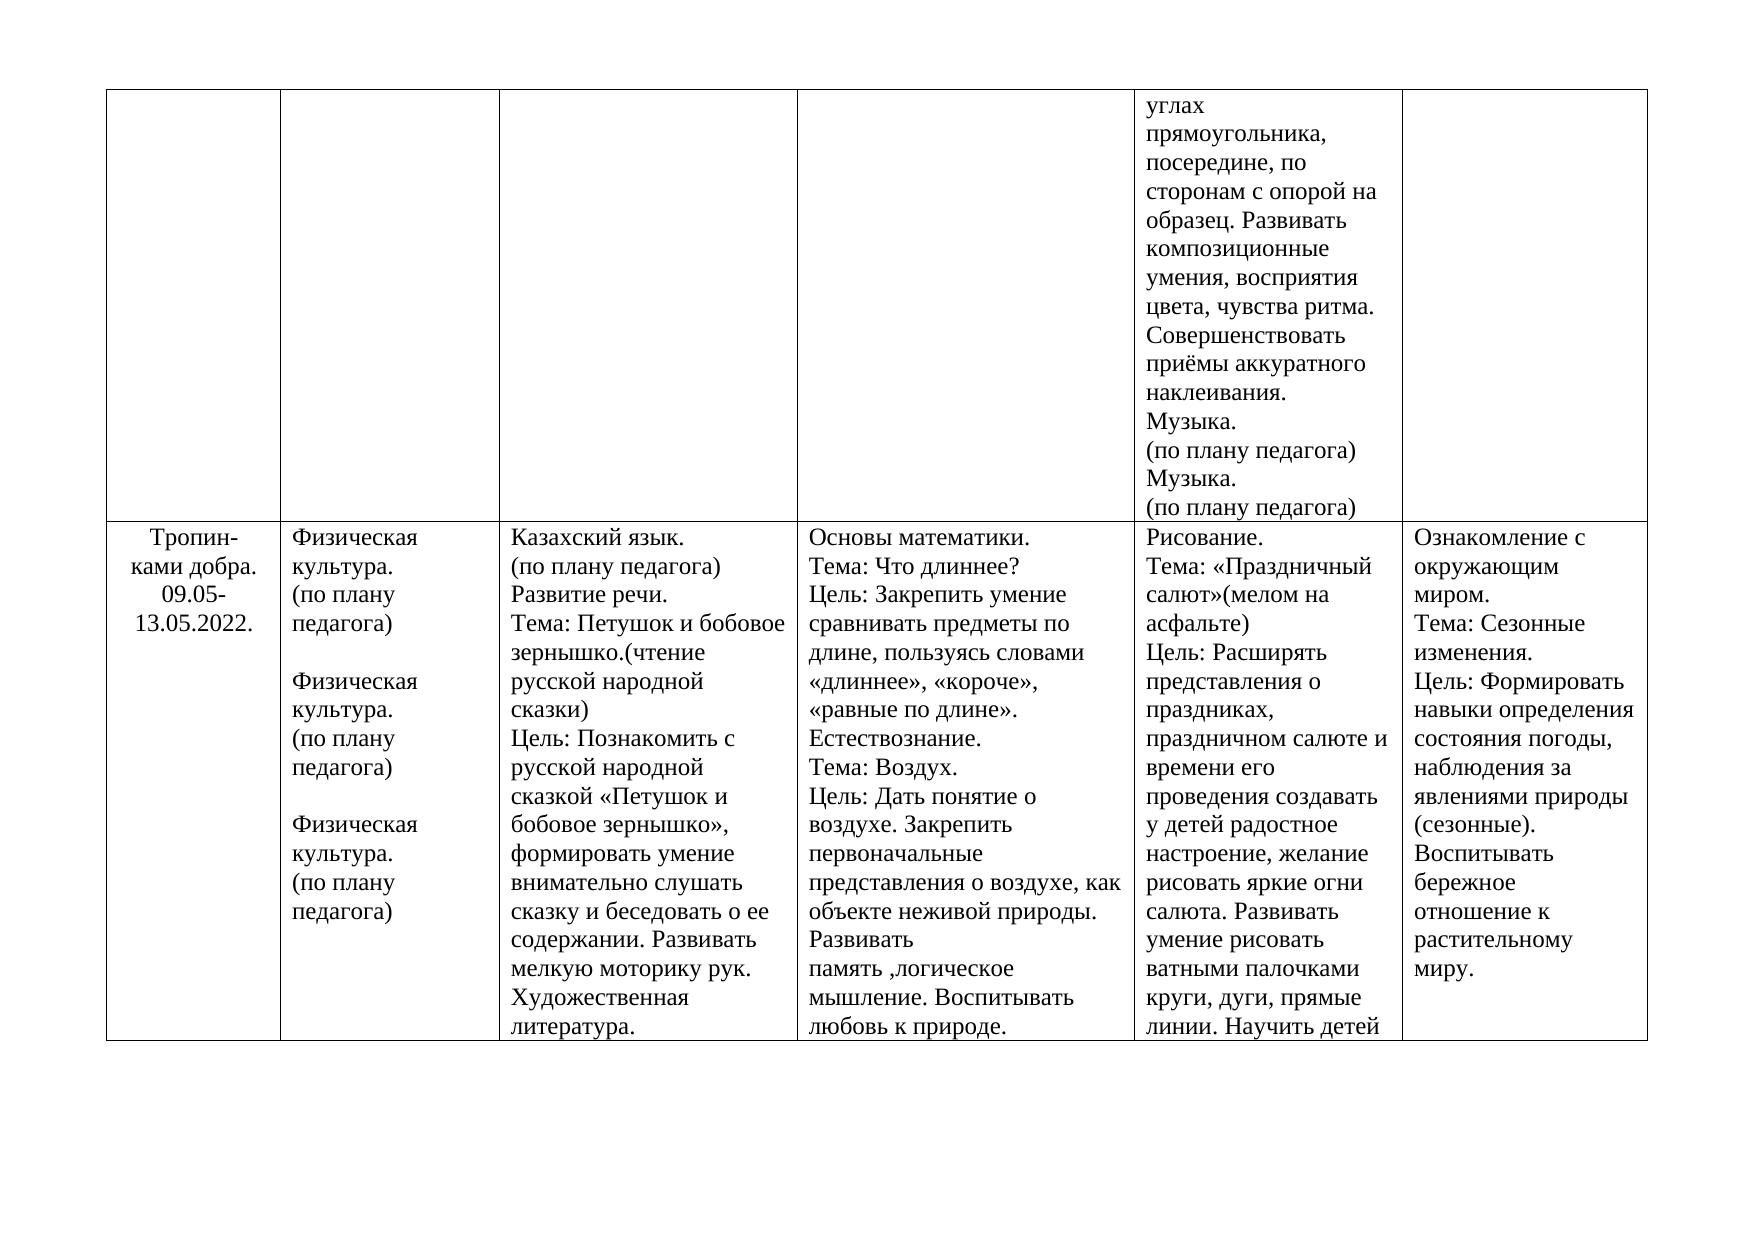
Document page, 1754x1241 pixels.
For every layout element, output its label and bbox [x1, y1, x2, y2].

table_cell [281, 522, 499, 1039]
table_cell [107, 522, 280, 1039]
table_cell [1135, 90, 1402, 521]
table_cell [1403, 90, 1647, 521]
table_cell [798, 90, 1134, 521]
table_cell [500, 90, 797, 521]
table_cell [500, 522, 797, 1039]
table_cell [107, 90, 280, 521]
table_cell [798, 522, 1134, 1039]
table_cell [281, 90, 499, 521]
table_cell [1403, 522, 1647, 1039]
table_cell [1135, 522, 1402, 1039]
